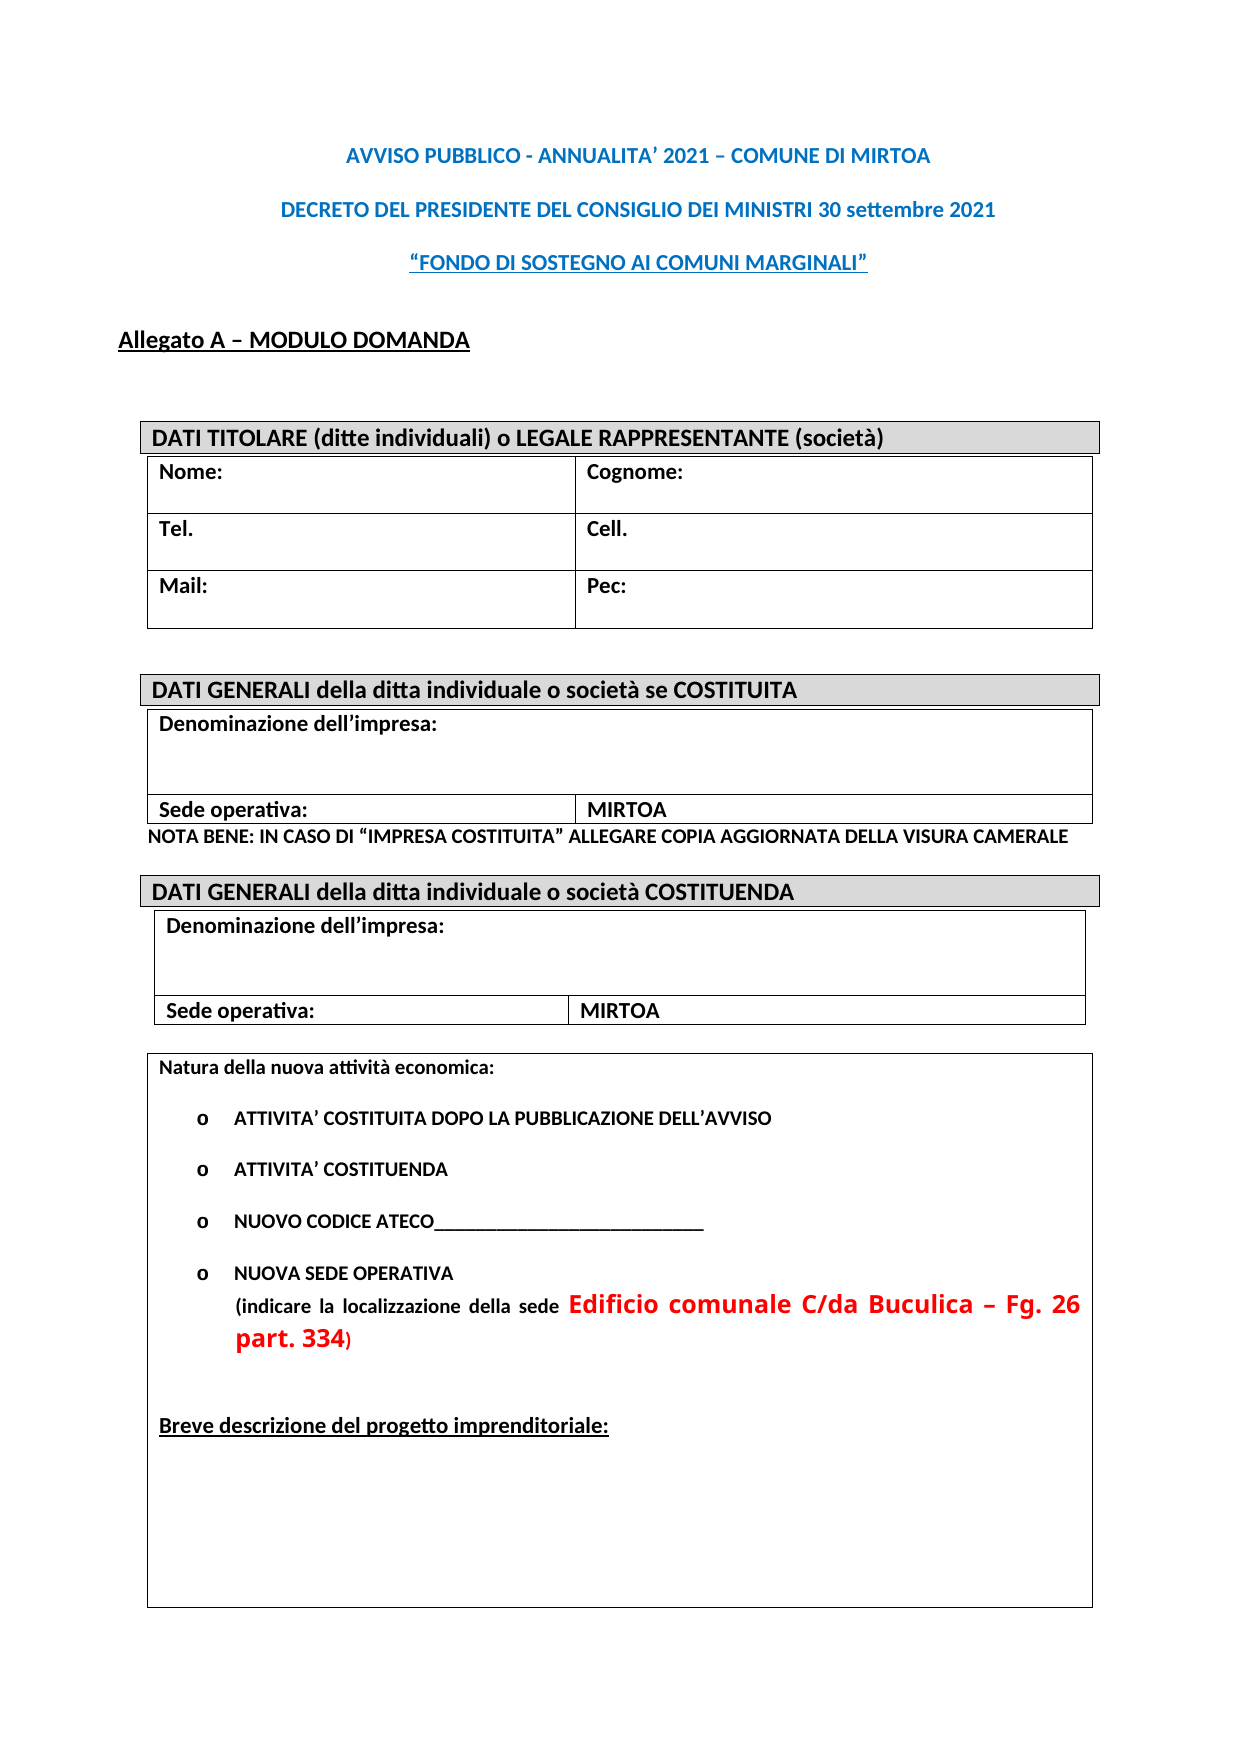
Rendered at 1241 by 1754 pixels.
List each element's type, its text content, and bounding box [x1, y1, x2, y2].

table_header Denominazione dell’impresa: [148, 710, 1092, 794]
table_header Nome: [148, 457, 575, 513]
table_cell Pec: [576, 571, 1092, 627]
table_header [148, 1054, 1092, 1607]
text NOTA BENE: IN CASO DI “IMPRESA COSTITUITA” ALLEGARE COPIA AGGIORNATA DELLA VISURA CAMERALE [148, 824, 1122, 849]
table_header AVVISO PUBBLICO - ANNUALITA’ 2021 – COMUNE DI MIRTOA DECRETO DEL PRESIDENTE DEL CONSIGLIO DEI MINISTRI 30 settembre 2021 “FONDO DI SOSTEGNO AI COMUNI MARGINALI” [118, 142, 1159, 324]
table_header DATI GENERALI della ditta individuale o società se COSTITUITA [141, 675, 1099, 705]
table_cell Sede operativa: [155, 996, 568, 1024]
text Allegato A – MODULO DOMANDA [118, 324, 1122, 355]
table_cell MIRTOA [576, 795, 1092, 823]
table_cell Cell. [576, 514, 1092, 570]
table_header Cognome: [576, 457, 1092, 513]
table_cell Tel. [148, 514, 575, 570]
table_cell Mail: [148, 571, 575, 627]
table_cell Sede operativa: [148, 795, 575, 823]
table_cell MIRTOA [569, 996, 1085, 1024]
table_header Denominazione dell’impresa: [155, 911, 1085, 995]
table_header DATI GENERALI della ditta individuale o società COSTITUENDA [141, 876, 1099, 906]
table_header DATI TITOLARE (ditte individuali) o LEGALE RAPPRESENTANTE (società) [141, 422, 1099, 453]
